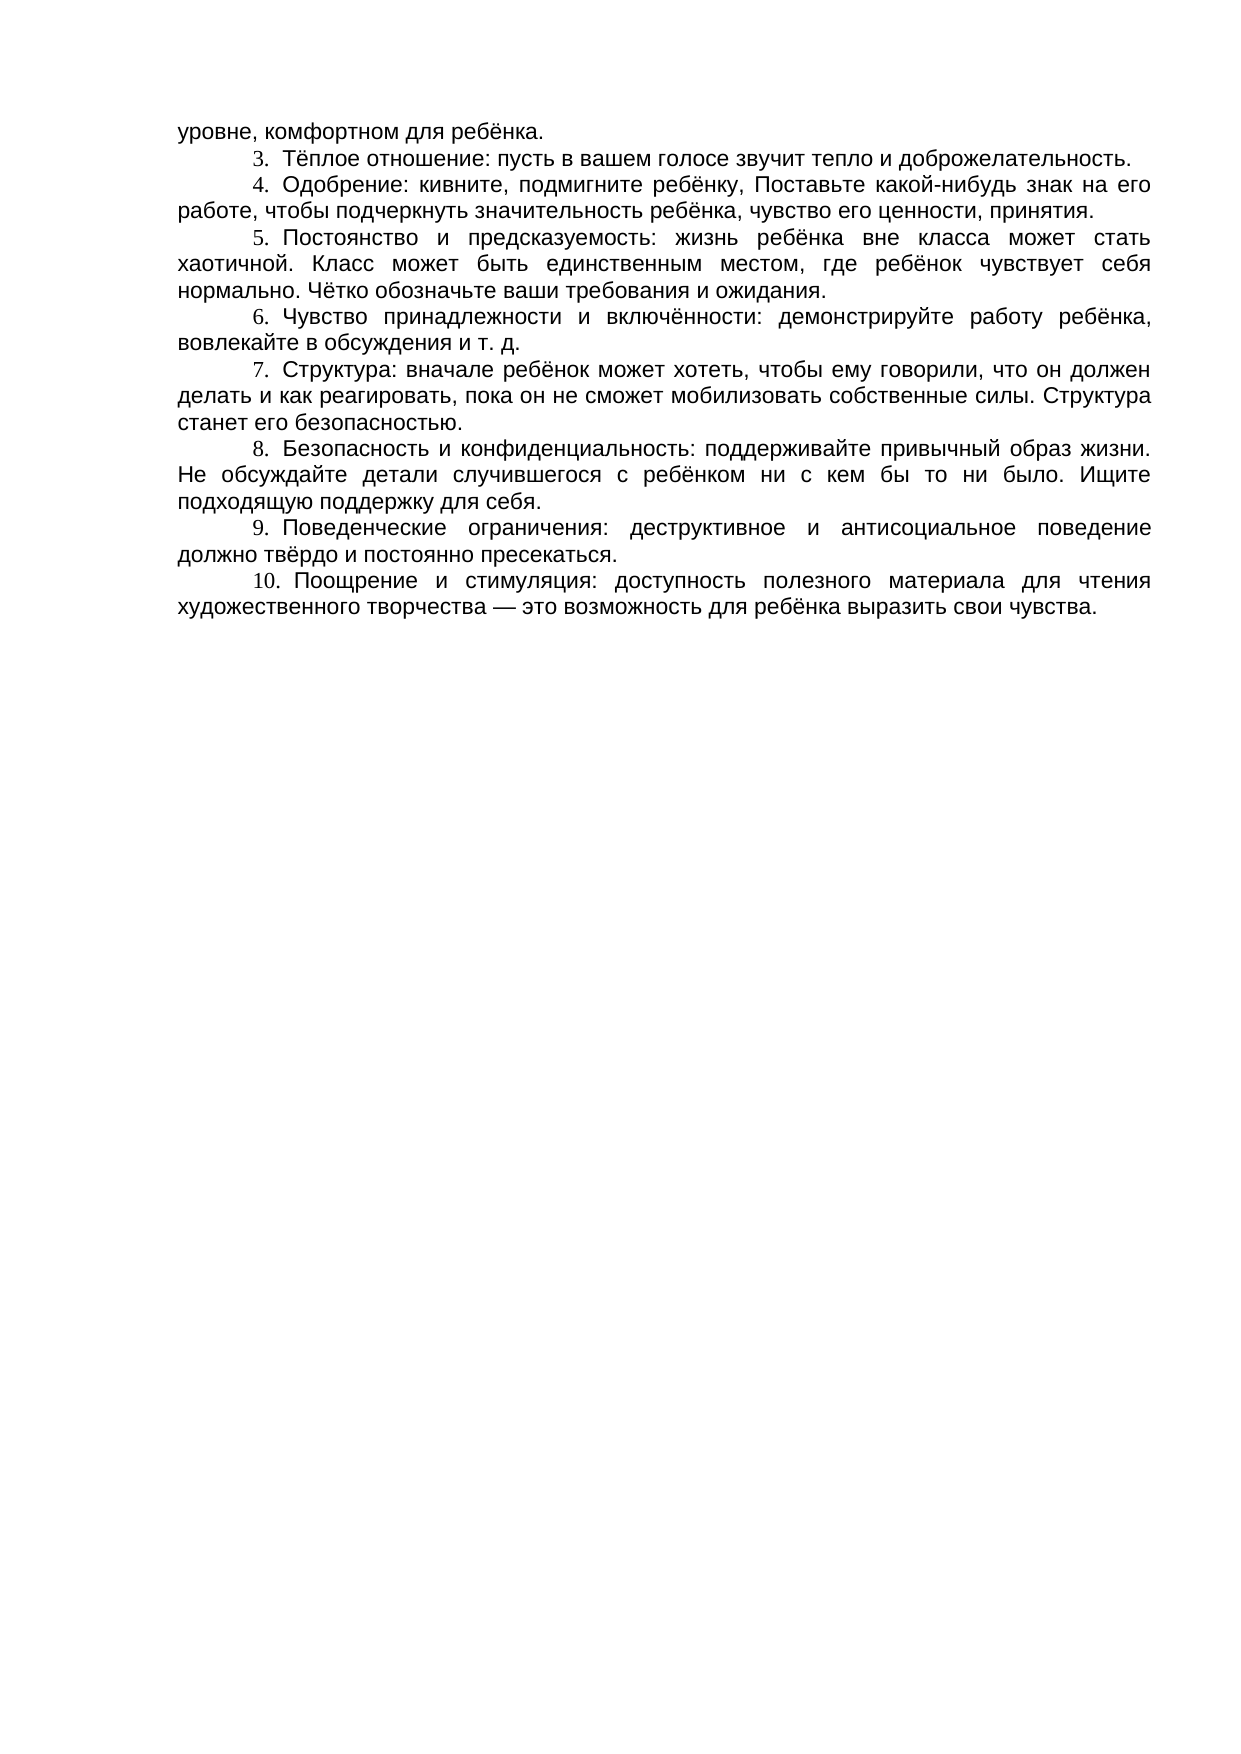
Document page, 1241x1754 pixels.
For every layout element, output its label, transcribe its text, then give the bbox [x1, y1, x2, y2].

list Постоянство и предсказуемость: жизнь ребёнка вне класса может стать хаотичной. Класс может быть единственным местом, где ребёнок чувствует себя нормально. Чётко обозначьте ваши требования и ожидания. [177, 224, 1152, 303]
list Тёплое отношение: пусть в вашем голосе звучит тепло и доброжелательность. [177, 144, 1152, 171]
list Одобрение: кивните, подмигните ребёнку, Поставьте какой-нибудь знак на его работе, чтобы подчеркнуть значительность ребёнка, чувство его ценности, принятия. [177, 171, 1152, 224]
list Структура: вначале ребёнок может хотеть, чтобы ему говорили, что он должен делать и как реагировать, пока он не сможет мобилизовать собственные силы. Структура станет его безопасностью. [177, 356, 1152, 435]
list Поощрение и стимуляция: доступность полезного материала для чтения художественного творчества — это возможность для ребёнка выразить свои чувства. [177, 567, 1152, 620]
list Поведенческие ограничения: деструктивное и антисоциальное поведение должно твёрдо и постоянно пресекаться. [177, 514, 1152, 567]
list Чувство принадлежности и включённости: демонстрируйте работу ребёнка, вовлекайте в обсуждения и т. д. [177, 303, 1152, 356]
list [177, 118, 1152, 144]
list Безопасность и конфиденциальность: поддерживайте привычный образ жизни. Не обсуждайте детали случившегося с ребёнком ни с кем бы то ни было. Ищите подходящую поддержку для себя. [177, 435, 1152, 514]
